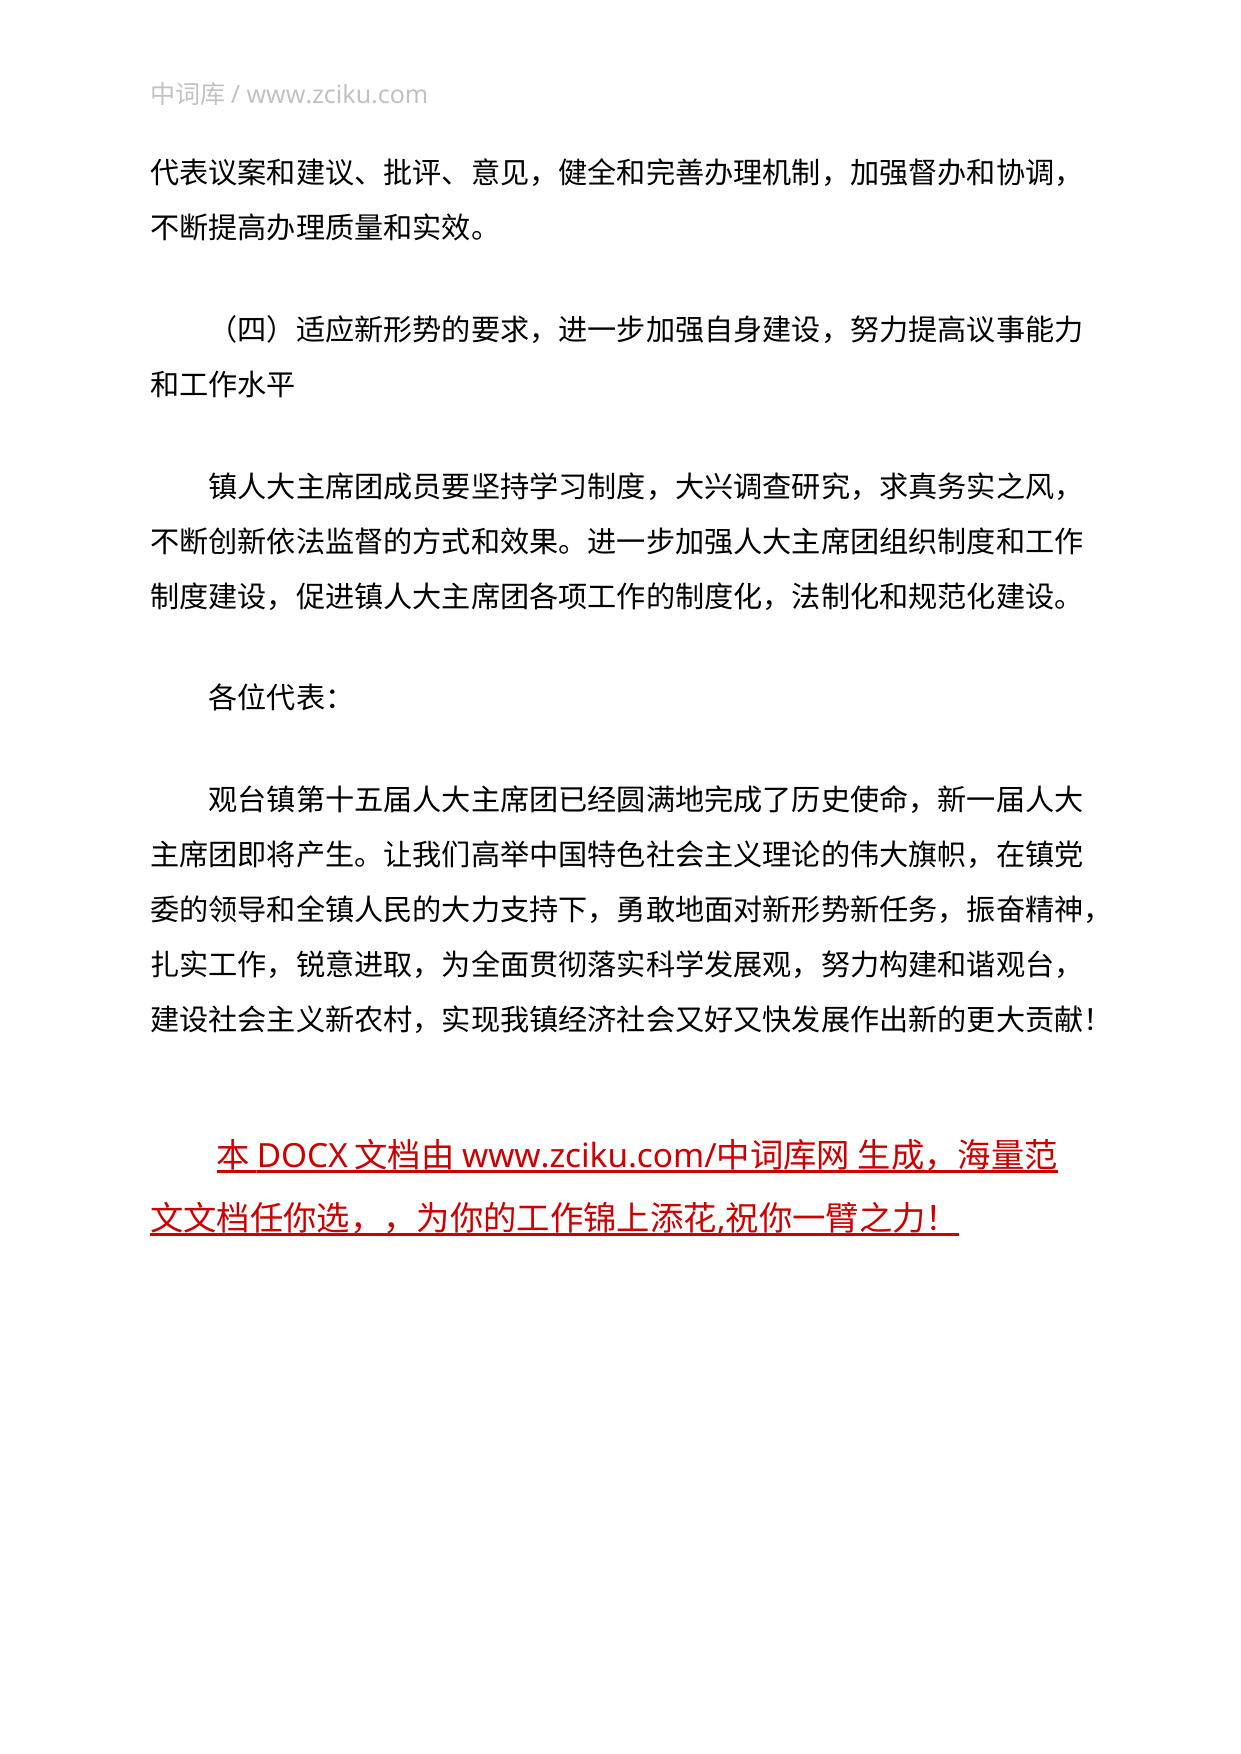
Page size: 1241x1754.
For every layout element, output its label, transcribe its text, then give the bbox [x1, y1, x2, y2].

text 各位代表： [150, 675, 1090, 717]
text 观台镇第十五届人大主席团已经圆满地完成了历史使命，新一届人大主席团即将产生。让我们高举中国特色社会主义理论的伟大旗帜，在镇党委的领导和全镇人民的大力支持下，勇敢地面对新形势新任务，振奋精神，扎实工作，锐意进取，为全面贯彻落实科学发展观，努力构建和谐观台，建设社会主义新农村，实现我镇经济社会又好又快发展作出新的更大贡献！ [150, 777, 1090, 1038]
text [150, 150, 1090, 247]
text 本DOCX文档由 www.zciku.com/中词库网 生成，海量范文文档任你选，，为你的工作锦上添花,祝你一臂之力！ [150, 1129, 1090, 1241]
text （四）适应新形势的要求，进一步加强自身建设，努力提高议事能力和工作水平 [150, 307, 1090, 404]
text 镇人大主席团成员要坚持学习制度，大兴调查研究，求真务实之风，不断创新依法监督的方式和效果。进一步加强人大主席团组织制度和工作制度建设，促进镇人大主席团各项工作的制度化，法制化和规范化建设。 [150, 463, 1090, 615]
